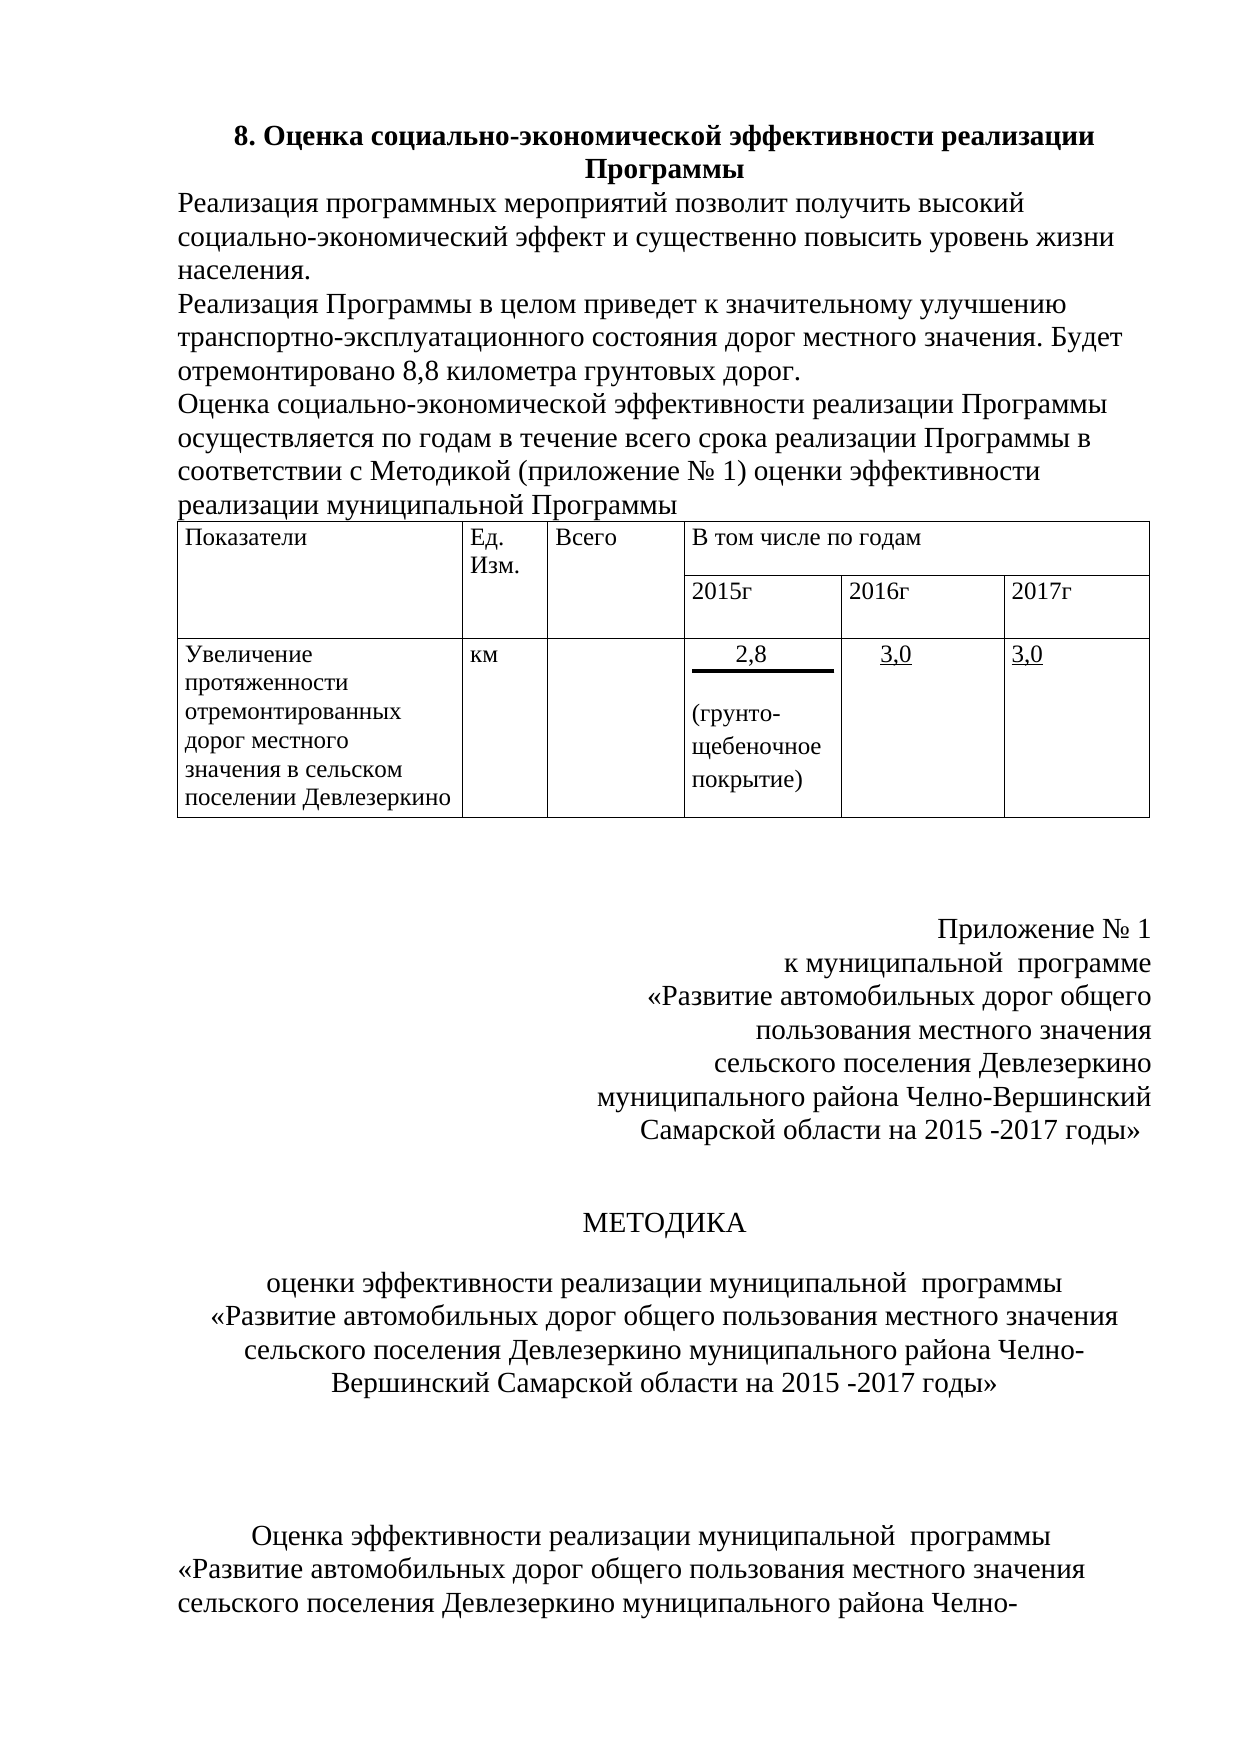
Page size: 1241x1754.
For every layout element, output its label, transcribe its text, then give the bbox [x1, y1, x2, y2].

text «Развитие автомобильных дорог общего пользования местного значения сельского поселения Девлезеркино муниципального района Челно-Вершинский Самарской области на 2015 -2017 годы» [177, 1298, 1152, 1399]
table_cell Увеличение протяженности отремонтированных дорог местного значения в сельском поселении Девлезеркино [178, 639, 462, 817]
text пользования местного значения [177, 1012, 1152, 1045]
table_cell 2016г [842, 576, 1004, 638]
text 8. Оценка социально-экономической эффективности реализации Программы [177, 118, 1152, 185]
table_cell 2015г [685, 576, 841, 638]
text Реализация Программы в целом приведет к значительному улучшению транспортно-эксплуатационного состояния дорог местного значения. Будет отремонтировано 8,8 километра грунтовых дорог. [177, 286, 1152, 386]
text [177, 1518, 1152, 1618]
text Приложение № 1 [177, 911, 1152, 945]
table_cell [548, 639, 684, 817]
text оценки эффективности реализации муниципальной программы [177, 1265, 1152, 1298]
text муниципального района Челно-Вершинский [177, 1079, 1152, 1112]
table_cell 3,0 [1005, 639, 1149, 817]
table_header Всего [548, 522, 684, 638]
table_header Ед. Изм. [463, 522, 547, 638]
text «Развитие автомобильных дорог общего [177, 978, 1152, 1012]
table_header В том числе по годам [685, 522, 1149, 575]
table_cell 3,0 [842, 639, 1004, 817]
table_cell км [463, 639, 547, 817]
text сельского поселения Девлезеркино [177, 1045, 1152, 1079]
text МЕТОДИКА [177, 1205, 1152, 1239]
text к муниципальной программе [177, 945, 1152, 978]
table_header Показатели [178, 522, 462, 638]
text Реализация программных мероприятий позволит получить высокий социально-экономический эффект и существенно повысить уровень жизни населения. [177, 185, 1152, 286]
text Оценка социально-экономической эффективности реализации Программы осуществляется по годам в течение всего срока реализации Программы в соответствии с Методикой (приложение № 1) оценки эффективности реализации муниципальной Программы [177, 386, 1152, 521]
table_cell 2017г [1005, 576, 1149, 638]
text Самарской области на 2015 -2017 годы» [177, 1112, 1152, 1146]
table_cell 2,8 (грунто-щебеночное покрытие) [685, 639, 841, 817]
